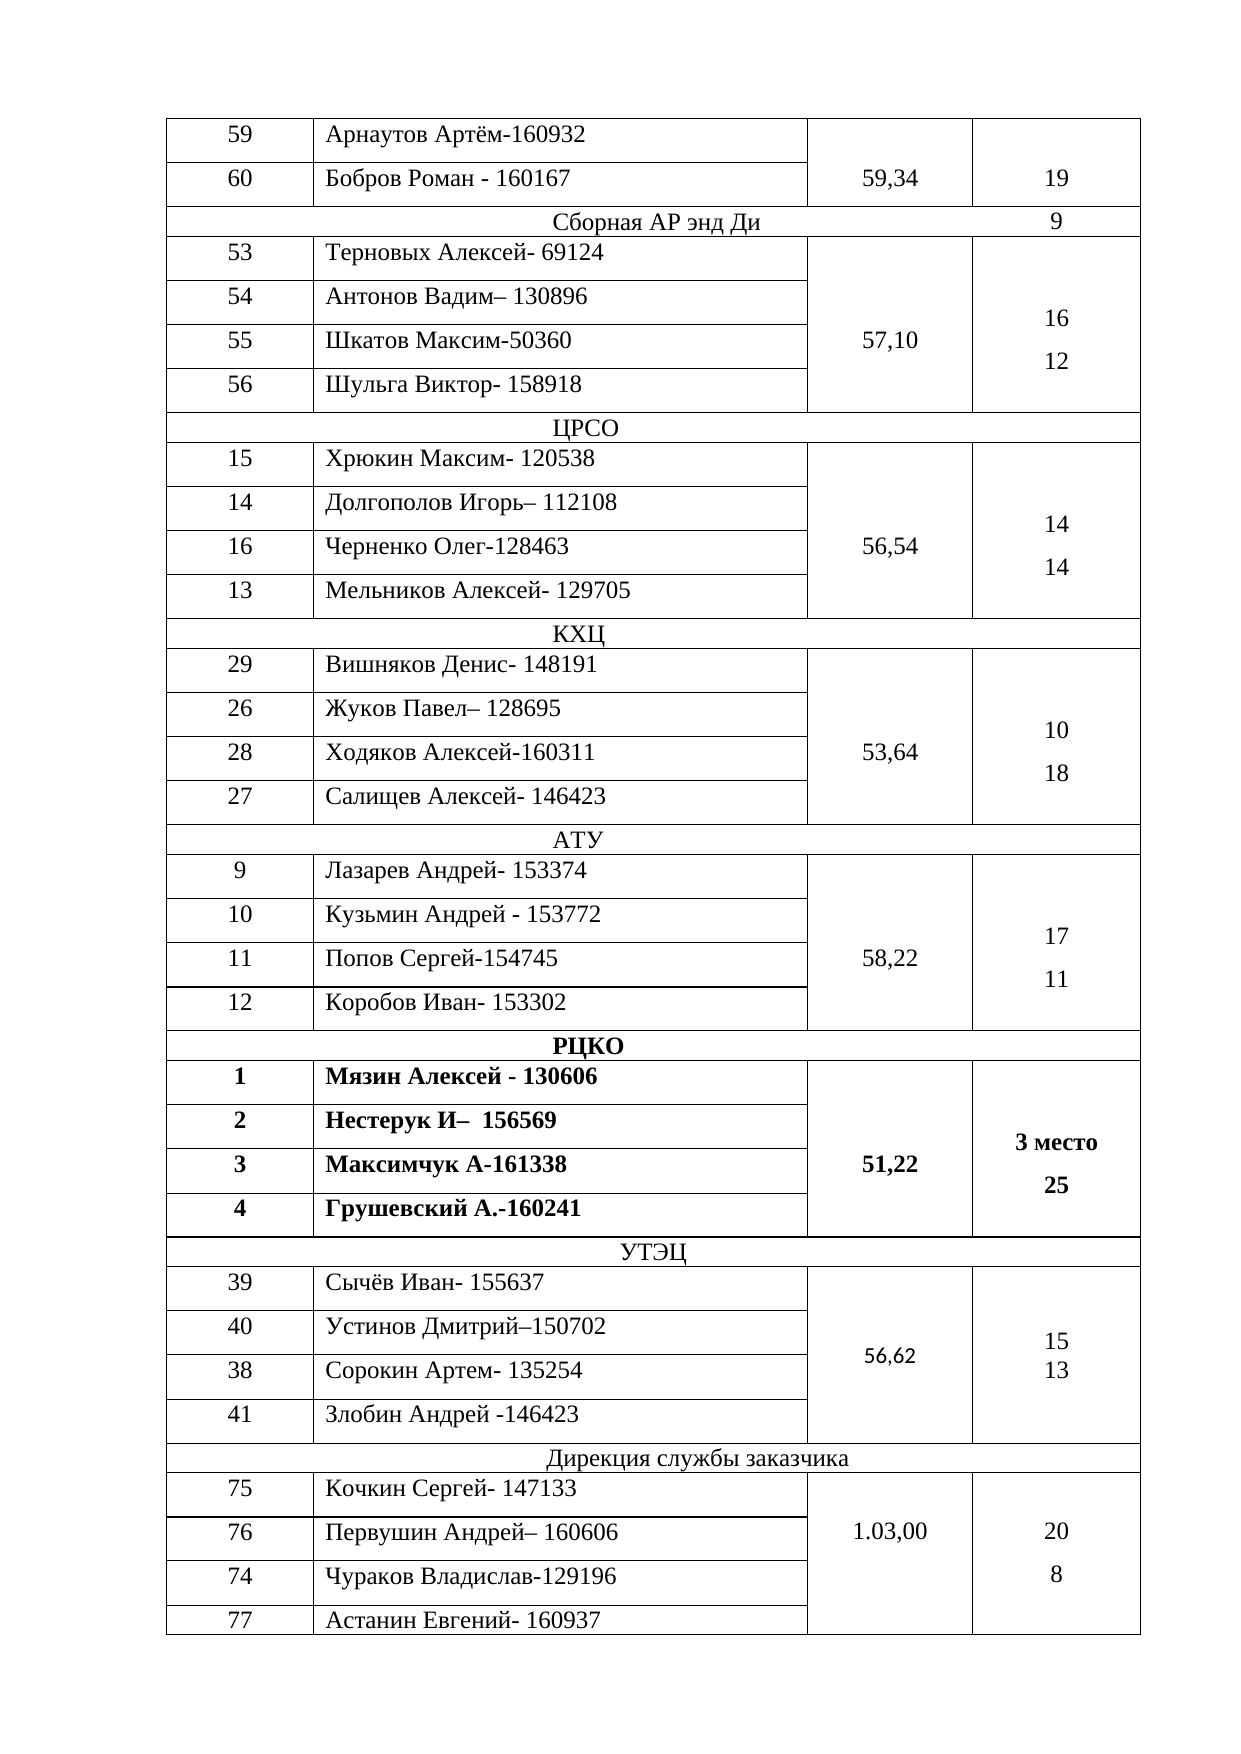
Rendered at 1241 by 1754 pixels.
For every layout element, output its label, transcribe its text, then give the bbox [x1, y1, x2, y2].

table_cell 27 [167, 781, 313, 824]
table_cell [314, 1606, 807, 1634]
table_cell 53,64 [808, 649, 972, 824]
table_cell Сборная АР энд Ди [167, 207, 1140, 236]
table_cell 10 [167, 899, 313, 942]
table_cell КХЦ [167, 619, 1140, 648]
table_cell Коробов Иван- 153302 [314, 988, 807, 1030]
table_cell 56,62 [808, 1267, 972, 1442]
table_cell 56 [167, 369, 313, 412]
table_cell 74 [167, 1561, 313, 1604]
table_cell 39 [167, 1267, 313, 1310]
table_cell Первушин Андрей– 160606 [314, 1518, 807, 1560]
table_cell 76 [167, 1518, 313, 1560]
table_cell 11 [167, 943, 313, 986]
table_cell 77 [167, 1606, 313, 1634]
table_cell 3 место 25 [973, 1061, 1140, 1236]
table_cell 13 [167, 575, 313, 618]
table_cell 55 [167, 325, 313, 368]
table_cell Чураков Владислав-129196 [314, 1561, 807, 1604]
table_cell Кузьмин Андрей - 153772 [314, 899, 807, 942]
table_cell 58,22 [808, 855, 972, 1030]
table_cell Сорокин Артем- 135254 [314, 1355, 807, 1398]
table_cell Долгополов Игорь– 112108 [314, 487, 807, 530]
table_cell 57,10 [808, 237, 972, 412]
table_cell 15 13 [973, 1267, 1140, 1442]
table_cell 60 [167, 163, 313, 206]
table_cell 1 [167, 1061, 313, 1104]
table_cell 75 [167, 1473, 313, 1516]
table_cell Салищев Алексей- 146423 [314, 781, 807, 824]
table_cell Жуков Павел– 128695 [314, 693, 807, 736]
table_cell 40 [167, 1311, 313, 1354]
table_cell Шульга Виктор- 158918 [314, 369, 807, 412]
table_cell 41 [167, 1400, 313, 1442]
table_cell Терновых Алексей- 69124 [314, 237, 807, 280]
table_cell 3 [167, 1149, 313, 1192]
table_cell Злобин Андрей -146423 [314, 1400, 807, 1442]
table_cell Хрюкин Максим- 120538 [314, 443, 807, 486]
table_cell 16 12 [973, 237, 1140, 412]
table_cell Черненко Олег-128463 [314, 531, 807, 574]
table_cell Мязин Алексей - 130606 [314, 1061, 807, 1104]
table_cell ЦРСО [167, 413, 1140, 442]
table_cell Антонов Вадим– 130896 [314, 281, 807, 324]
table_cell 9 [167, 855, 313, 898]
table_cell Лазарев Андрей- 153374 [314, 855, 807, 898]
table_cell АТУ [167, 825, 1140, 854]
table_cell 1.03,00 [808, 1473, 972, 1634]
table_cell 51,22 [808, 1061, 972, 1236]
table_cell Вишняков Денис- 148191 [314, 649, 807, 692]
table_cell Сычёв Иван- 155637 [314, 1267, 807, 1310]
table_cell 26 [167, 693, 313, 736]
table_cell Бобров Роман - 160167 [314, 163, 807, 206]
table_cell Максимчук А-161338 [314, 1149, 807, 1192]
table_cell 38 [167, 1355, 313, 1398]
table_cell Грушевский А.-160241 [314, 1194, 807, 1236]
table_cell 2 [167, 1105, 313, 1148]
table_cell 54 [167, 281, 313, 324]
table_cell Нестерук И– 156569 [314, 1105, 807, 1148]
table_cell 28 [167, 737, 313, 780]
table_cell 14 14 [973, 443, 1140, 618]
table_cell Ходяков Алексей-160311 [314, 737, 807, 780]
table_cell Дирекция службы заказчика [167, 1444, 1140, 1472]
table_cell 59 [167, 119, 313, 162]
table_cell Кочкин Сергей- 147133 [314, 1473, 807, 1516]
table_cell Устинов Дмитрий–150702 [314, 1311, 807, 1354]
table_cell 17 11 [973, 855, 1140, 1030]
table_cell 15 [167, 443, 313, 486]
table_cell 4 [167, 1194, 313, 1236]
table_cell 56,54 [808, 443, 972, 618]
table_cell 29 [167, 649, 313, 692]
table_cell 12 [167, 988, 313, 1030]
table_cell Арнаутов Артём-160932 [314, 119, 807, 162]
table_cell 20 8 [973, 1473, 1140, 1634]
table_cell 53 [167, 237, 313, 280]
table_cell РЦКО [167, 1031, 1140, 1060]
table_cell 16 [167, 531, 313, 574]
table_cell УТЭЦ [167, 1238, 1140, 1266]
table_cell 14 [167, 487, 313, 530]
table_cell Попов Сергей-154745 [314, 943, 807, 986]
table_cell Шкатов Максим-50360 [314, 325, 807, 368]
table_cell 10 18 [973, 649, 1140, 824]
table_cell Мельников Алексей- 129705 [314, 575, 807, 618]
